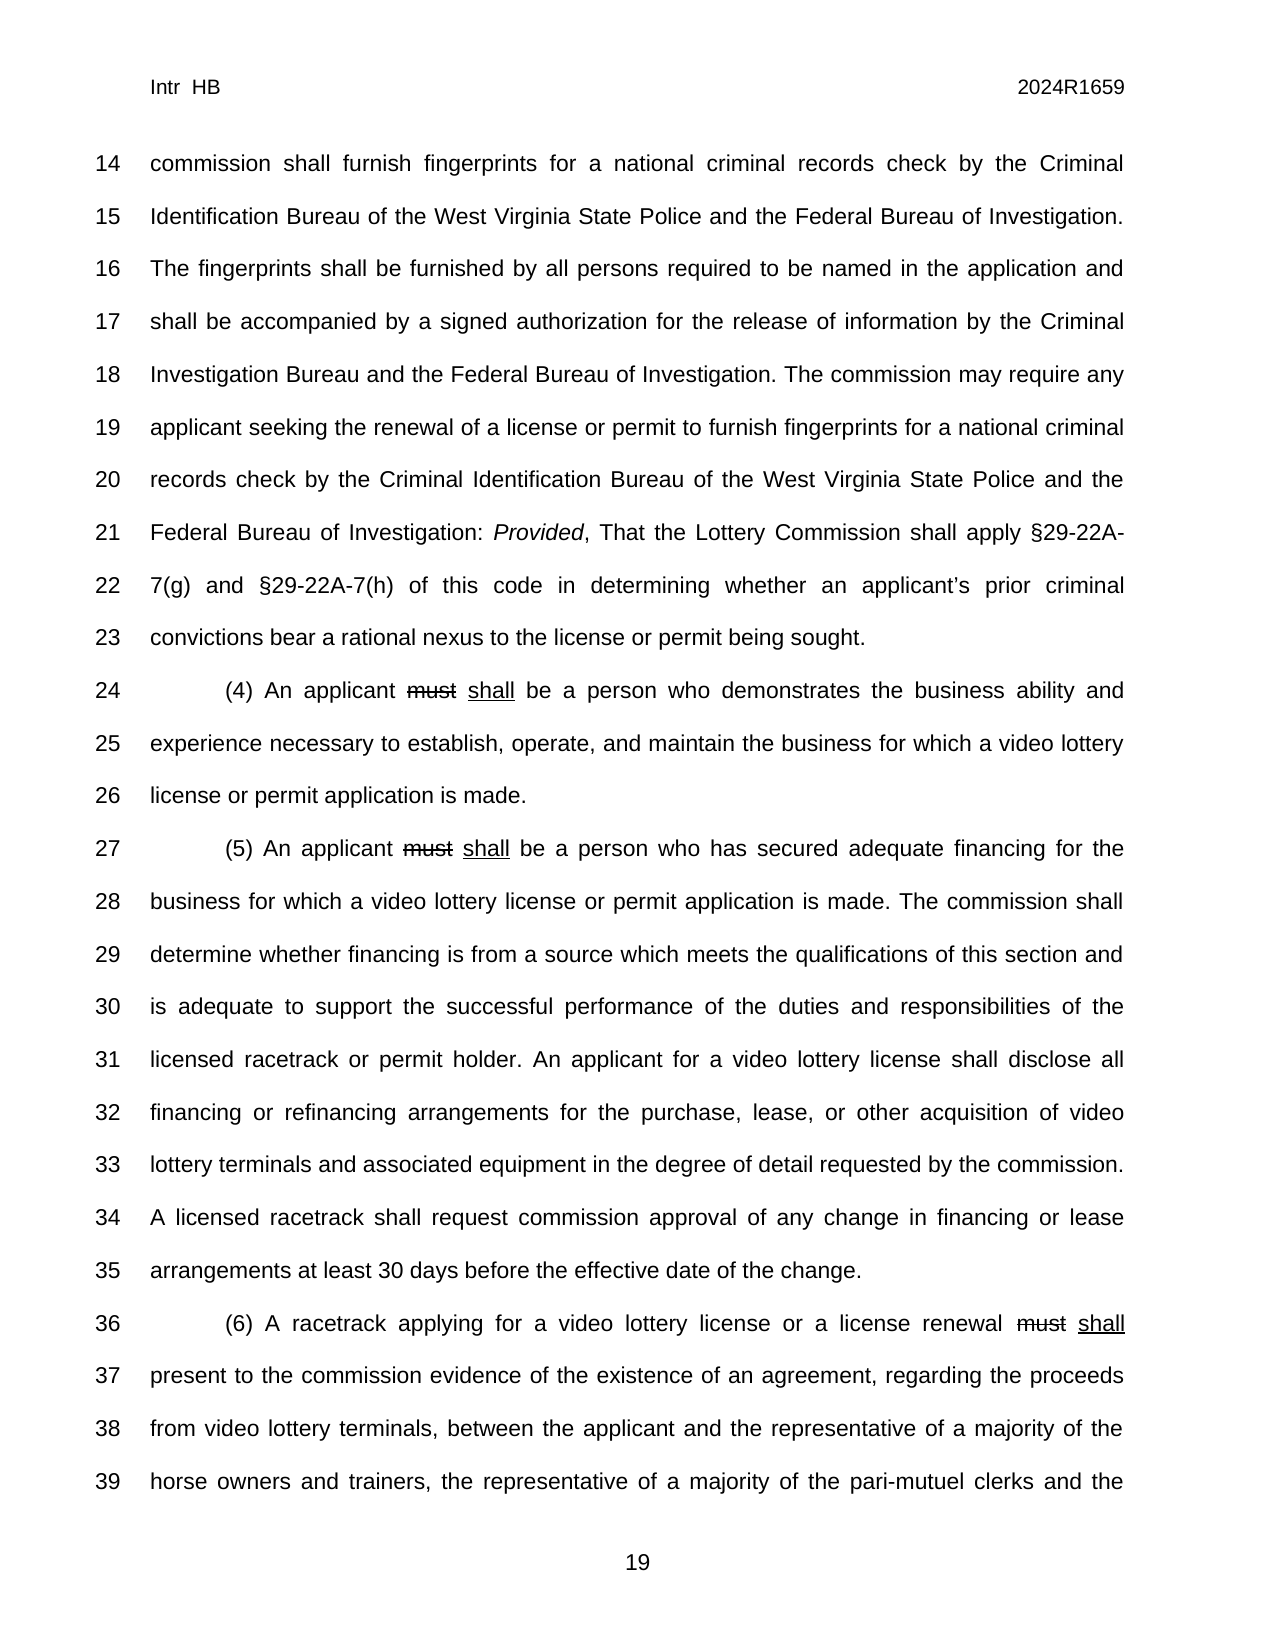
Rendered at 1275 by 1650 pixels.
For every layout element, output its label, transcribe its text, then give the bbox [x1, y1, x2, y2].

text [150, 1309, 1125, 1494]
text (4) An applicant must shall be a person who demonstrates the business ability and experience necessary to establish, operate, and maintain the business for which a video lottery license or permit application is made. [150, 677, 1125, 809]
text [150, 150, 1125, 651]
text (5) An applicant must shall be a person who has secured adequate financing for the business for which a video lottery license or permit application is made. The commission shall determine whether financing is from a source which meets the qualifications of this section and is adequate to support the successful performance of the duties and responsibilities of the licensed racetrack or permit holder. An applicant for a video lottery license shall disclose all financing or refinancing arrangements for the purchase, lease, or other acquisition of video lottery terminals and associated equipment in the degree of detail requested by the commission. A licensed racetrack shall request commission approval of any change in financing or lease arrangements at least 30 days before the effective date of the change. [150, 835, 1125, 1283]
